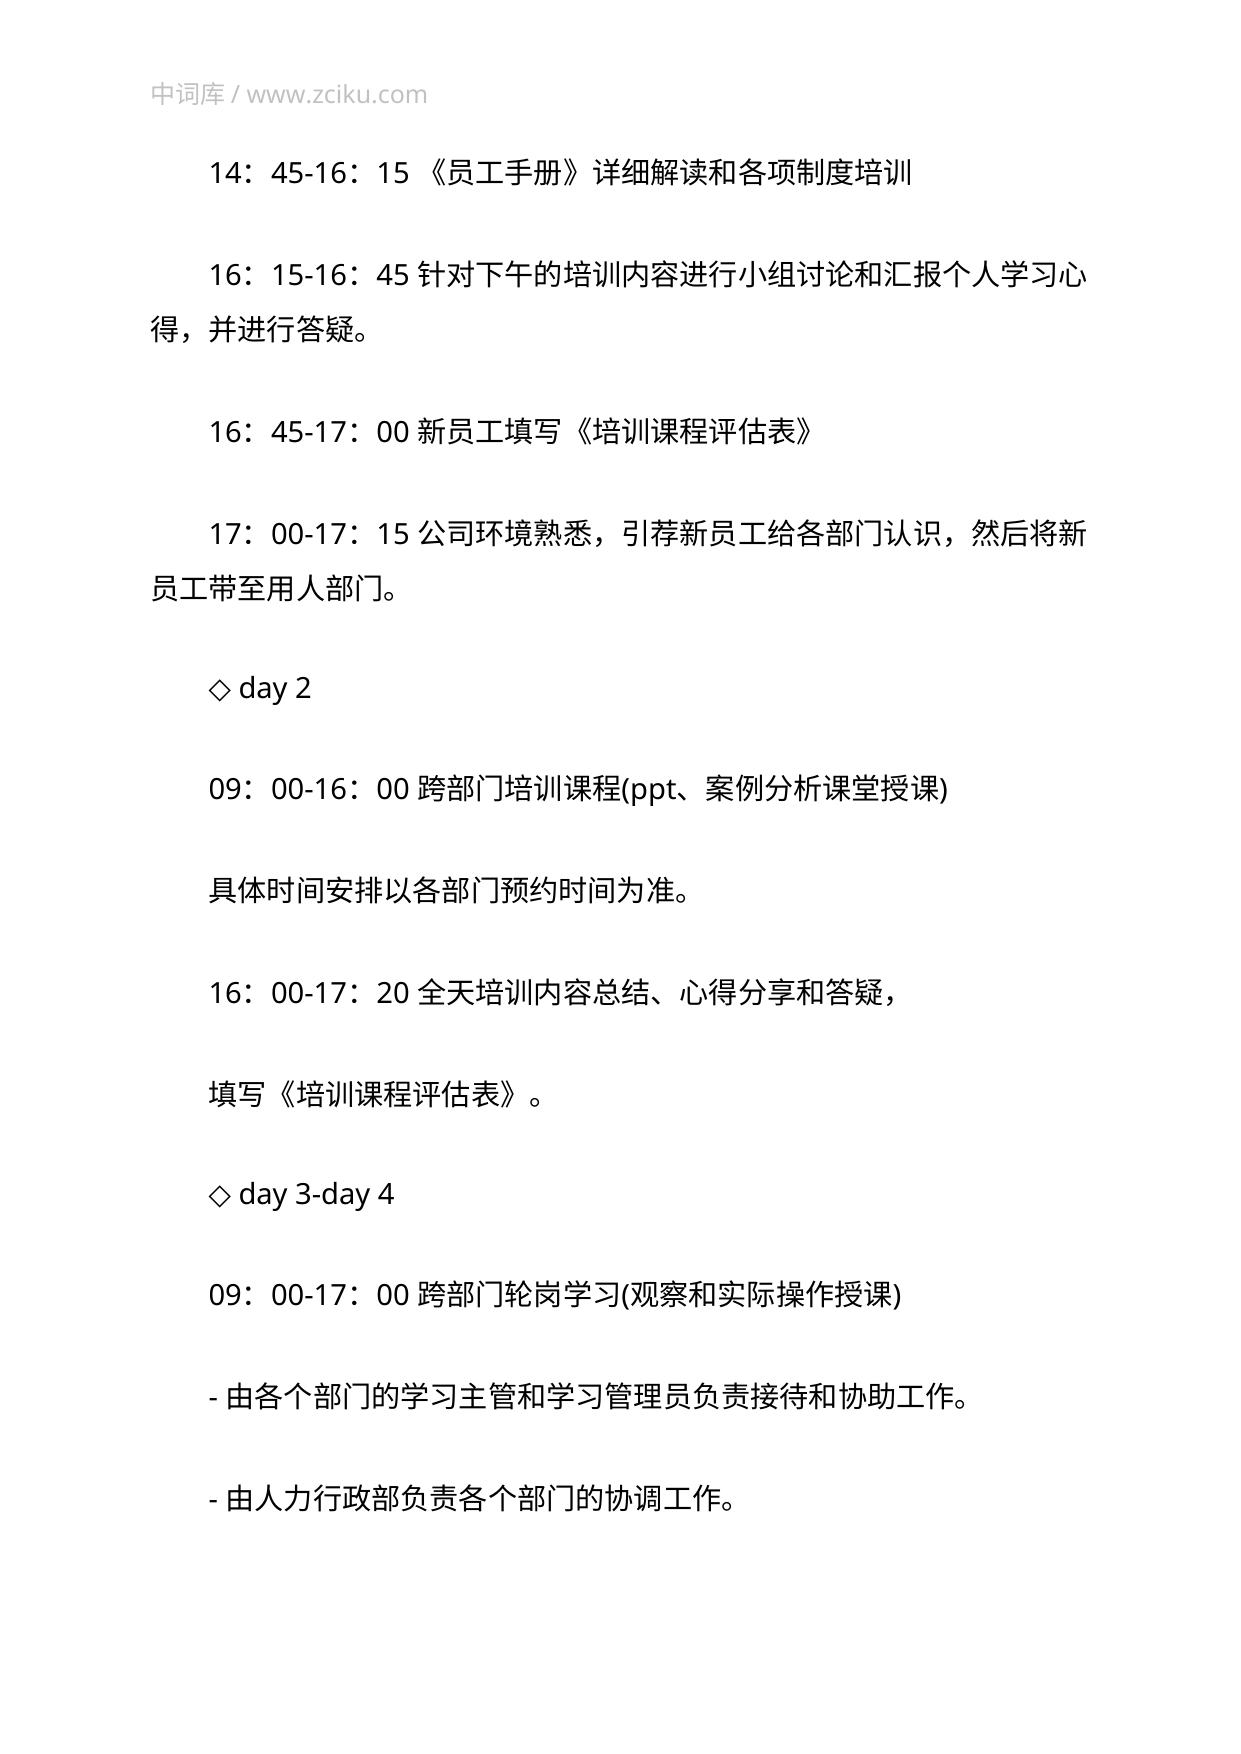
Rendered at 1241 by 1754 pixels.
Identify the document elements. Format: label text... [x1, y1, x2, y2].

text - 由各个部门的学习主管和学习管理员负责接待和协助工作。 [150, 1374, 1090, 1416]
text ◇ day 2 [150, 667, 1090, 707]
text 16：15-16：45 针对下午的培训内容进行小组讨论和汇报个人学习心得，并进行答疑。 [150, 252, 1090, 349]
text 09：00-17：00 跨部门轮岗学习(观察和实际操作授课) [150, 1272, 1090, 1314]
text 具体时间安排以各部门预约时间为准。 [150, 868, 1090, 910]
text 09：00-16：00 跨部门培训课程(ppt、案例分析课堂授课) [150, 766, 1090, 808]
text - 由人力行政部负责各个部门的协调工作。 [150, 1476, 1090, 1518]
text 17：00-17：15 公司环境熟悉，引荐新员工给各部门认识，然后将新员工带至用人部门。 [150, 511, 1090, 608]
text 填写《培训课程评估表》。 [150, 1072, 1090, 1114]
text 16：00-17：20 全天培训内容总结、心得分享和答疑， [150, 970, 1090, 1012]
text ◇ day 3-day 4 [150, 1173, 1090, 1213]
text 16：45-17：00 新员工填写《培训课程评估表》 [150, 409, 1090, 451]
text 14：45-16：15 《员工手册》详细解读和各项制度培训 [150, 150, 1090, 192]
